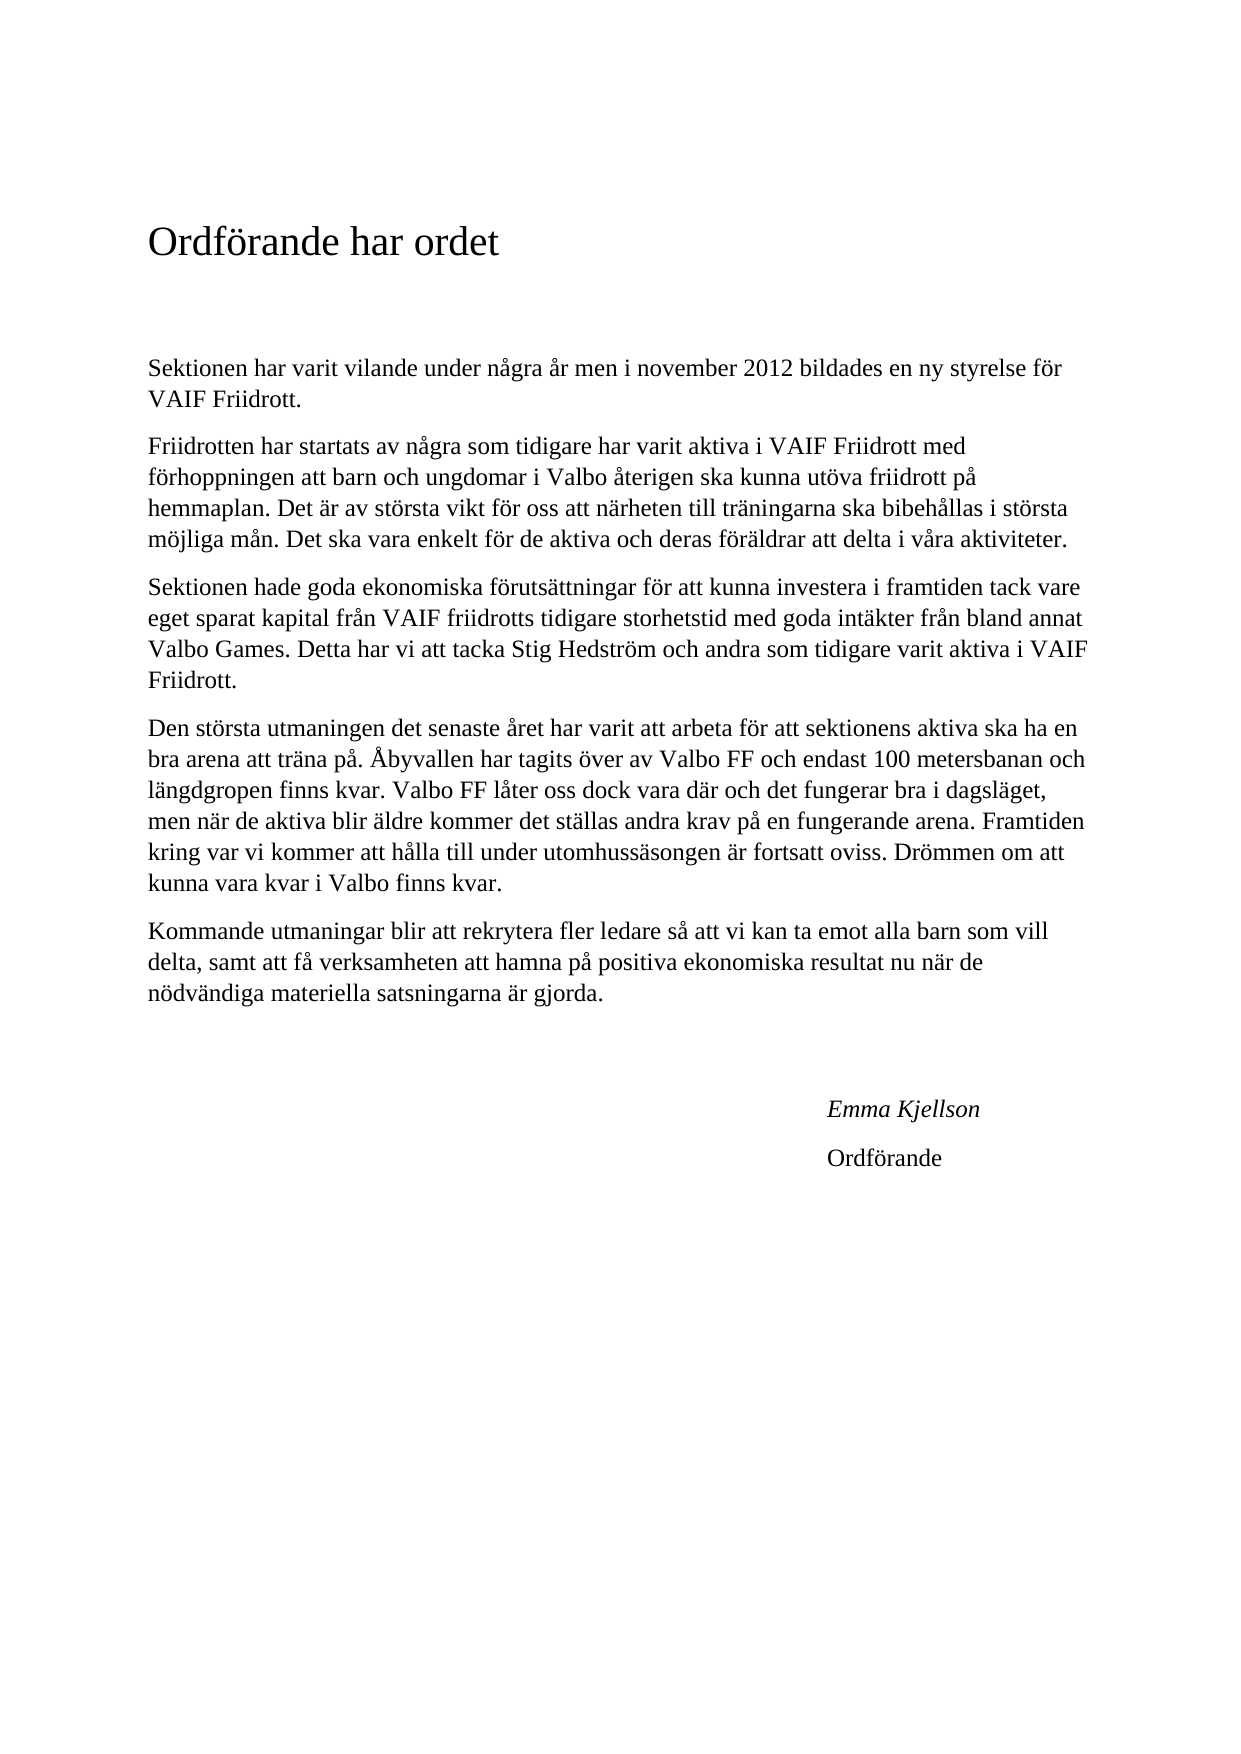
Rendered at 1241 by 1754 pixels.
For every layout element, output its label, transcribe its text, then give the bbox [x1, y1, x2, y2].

text Den största utmaningen det senaste året har varit att arbeta för att sektionens aktiva ska ha en bra arena att träna på. Åbyvallen har tagits över av Valbo FF och endast 100 metersbanan och längdgropen finns kvar. Valbo FF låter oss dock vara där och det fungerar bra i dagsläget, men när de aktiva blir äldre kommer det ställas andra krav på en fungerande arena. Framtiden kring var vi kommer att hålla till under utomhussäsongen är fortsatt oviss. Drömmen om att kunna vara kvar i Valbo finns kvar. [148, 713, 1093, 897]
text Emma Kjellson [148, 1094, 1093, 1123]
text Sektionen hade goda ekonomiska förutsättningar för att kunna investera i framtiden tack vare eget sparat kapital från VAIF friidrotts tidigare storhetstid med goda intäkter från bland annat Valbo Games. Detta har vi att tacka Stig Hedström och andra som tidigare varit aktiva i VAIF Friidrott. [148, 572, 1093, 694]
text Ordförande [148, 1143, 1093, 1172]
text Friidrotten har startats av några som tidigare har varit aktiva i VAIF Friidrott med förhoppningen att barn och ungdomar i Valbo återigen ska kunna utöva friidrott på hemmaplan. Det är av största vikt för oss att närheten till träningarna ska bibehållas i största möjliga mån. Det ska vara enkelt för de aktiva och deras föräldrar att delta i våra aktiviteter. [148, 431, 1093, 553]
text Ordförande har ordet [148, 216, 1093, 264]
text Sektionen har varit vilande under några år men i november 2012 bildades en ny styrelse för VAIF Friidrott. [148, 353, 1093, 412]
text Kommande utmaningar blir att rekrytera fler ledare så att vi kan ta emot alla barn som vill delta, samt att få verksamheten att hamna på positiva ekonomiska resultat nu när de nödvändiga materiella satsningarna är gjorda. [148, 916, 1093, 1007]
